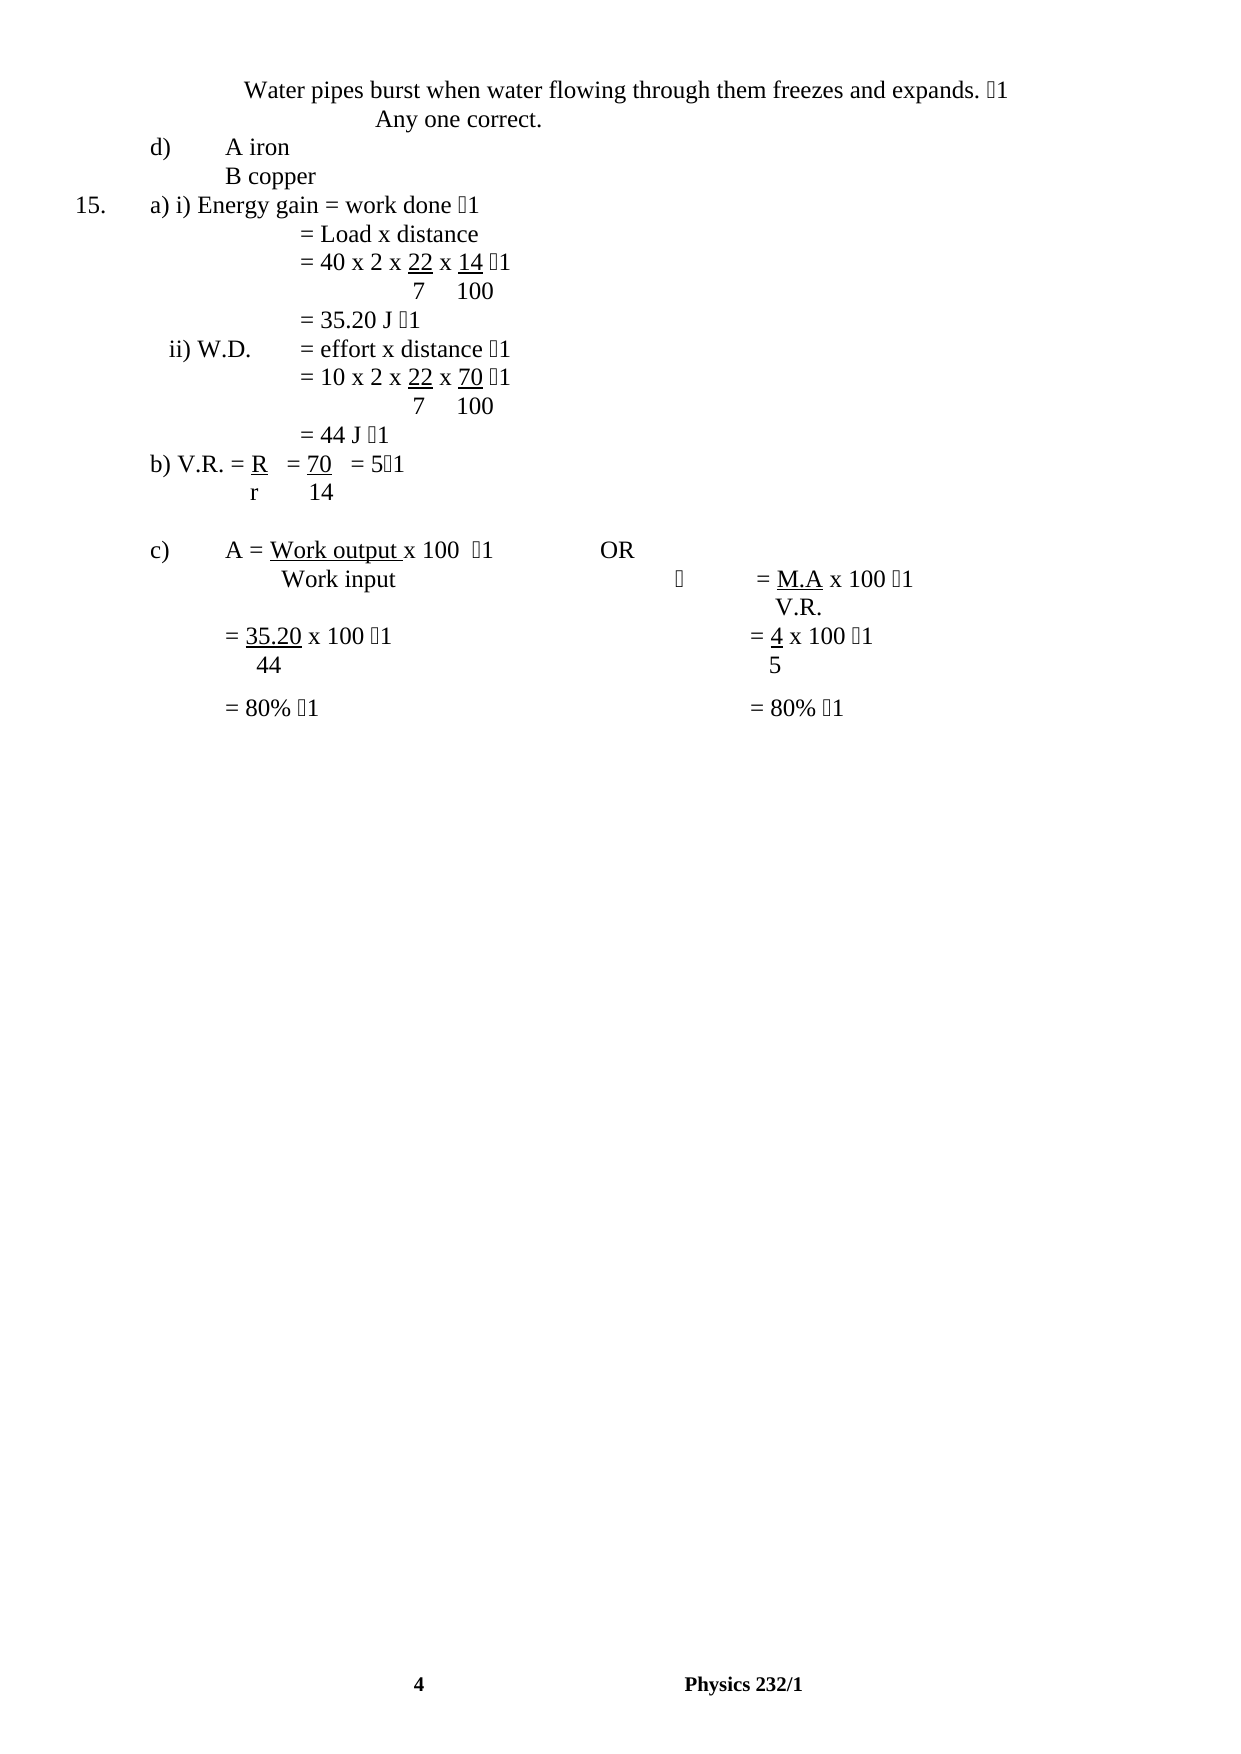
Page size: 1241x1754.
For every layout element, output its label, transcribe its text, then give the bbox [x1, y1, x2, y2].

text B copper [75, 161, 1165, 190]
text Work input = M.A x 100 1 [75, 564, 1165, 592]
text Any one correct. [150, 104, 1165, 132]
text = 80% 1 = 80% 1 [75, 693, 1165, 722]
text = 40 x 2 x 22 x 14 1 [75, 247, 1165, 276]
text 7 100 [75, 276, 1165, 305]
text = 44 J 1 [75, 420, 1165, 449]
text ii) W.D. = effort x distance 1 [75, 334, 1165, 362]
text d) A iron [75, 132, 1165, 161]
text = Load x distance [75, 219, 1165, 247]
text V.R. [75, 592, 1165, 621]
text 15. a) i) Energy gain = work done 1 [75, 190, 1165, 219]
text = 10 x 2 x 22 x 70 1 [75, 362, 1165, 391]
text c) A = Work output x 100 1 OR [75, 535, 1165, 564]
text Water pipes burst when water flowing through them freezes and expands. 1 [150, 75, 1165, 104]
text 7 100 [75, 391, 1165, 420]
text 44 5 [75, 650, 1165, 679]
text = 35.20 x 100 1 = 4 x 100 1 [75, 621, 1165, 650]
text = 35.20 J 1 [75, 305, 1165, 334]
text r 14 [75, 477, 1165, 506]
text b) V.R. = R = 70 = 51 [75, 449, 1165, 477]
